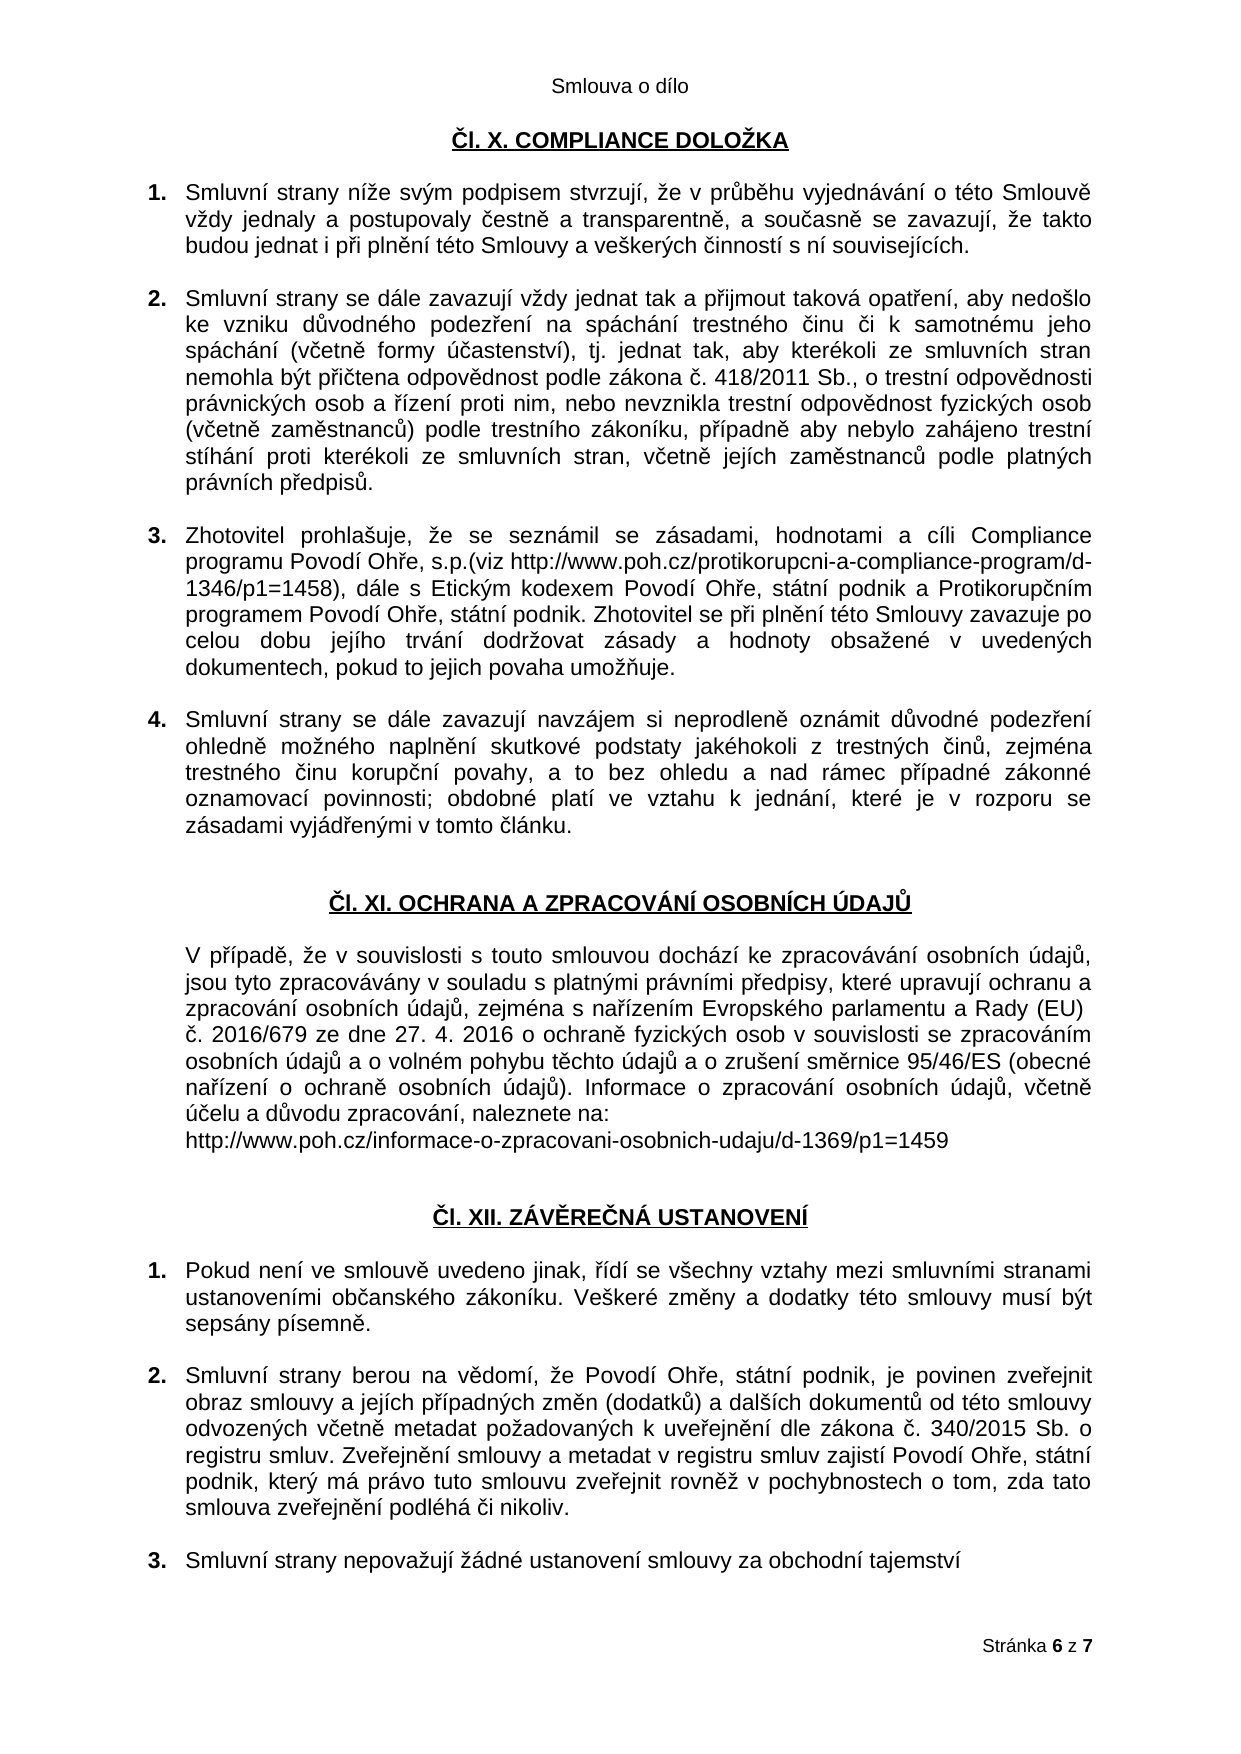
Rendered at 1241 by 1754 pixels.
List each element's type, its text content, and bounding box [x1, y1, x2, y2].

text Čl. X. COMPLIANCE DOLOŽKA [148, 127, 1092, 153]
list Pokud není ve smlouvě uvedeno jinak, řídí se všechny vztahy mezi smluvními stranami ustanoveními občanského zákoníku. Veškeré změny a dodatky této smlouvy musí být sepsány písemně. [148, 1257, 1092, 1336]
list Smluvní strany se dále zavazují vždy jednat tak a přijmout taková opatření, aby nedošlo ke vzniku důvodného podezření na spáchání trestného činu či k samotnému jeho spáchání (včetně formy účastenství), tj. jednat tak, aby kterékoli ze smluvních stran nemohla být přičtena odpovědnost podle zákona č. 418/2011 Sb., o trestní odpovědnosti právnických osob a řízení proti nim, nebo nevznikla trestní odpovědnost fyzických osob (včetně zaměstnanců) podle trestního zákoníku, případně aby nebylo zahájeno trestní stíhání proti kterékoli ze smluvních stran, včetně jejích zaměstnanců podle platných právních předpisů. [148, 285, 1092, 496]
text Čl. XI. OCHRANA A ZPRACOVÁNÍ OSOBNÍCH ÚDAJŮ [148, 889, 1092, 916]
text Čl. XII. ZÁVĚREČNÁ USTANOVENÍ [148, 1204, 1092, 1231]
text http://www.poh.cz/informace-o-zpracovani-osobnich-udaju/d-1369/p1=1459 [185, 1127, 1092, 1153]
list Zhotovitel prohlašuje, že se seznámil se zásadami, hodnotami a cíli Compliance programu Povodí Ohře, s.p.(viz http://www.poh.cz/protikorupcni-a-compliance-program/d-1346/p1=1458), dále s Etickým kodexem Povodí Ohře, státní podnik a Protikorupčním programem Povodí Ohře, státní podnik. Zhotovitel se při plnění této Smlouvy zavazuje po celou dobu jejího trvání dodržovat zásady a hodnoty obsažené v uvedených dokumentech, pokud to jejich povaha umožňuje. [148, 522, 1092, 680]
list Smluvní strany nepovažují žádné ustanovení smlouvy za obchodní tajemství [148, 1547, 1092, 1573]
list Smluvní strany níže svým podpisem stvrzují, že v průběhu vyjednávání o této Smlouvě vždy jednaly a postupovaly čestně a transparentně, a současně se zavazují, že takto budou jednat i při plnění této Smlouvy a veškerých činností s ní souvisejících. [148, 179, 1092, 258]
list Smluvní strany berou na vědomí, že Povodí Ohře, státní podnik, je povinen zveřejnit obraz smlouvy a jejích případných změn (dodatků) a dalších dokumentů od této smlouvy odvozených včetně metadat požadovaných k uveřejnění dle zákona č. 340/2015 Sb. o registru smluv. Zveřejnění smlouvy a metadat v registru smluv zajistí Povodí Ohře, státní podnik, který má právo tuto smlouvu zveřejnit rovněž v pochybnostech o tom, zda tato smlouva zveřejnění podléhá či nikoliv. [148, 1362, 1092, 1521]
text V případě, že v souvislosti s touto smlouvou dochází ke zpracovávání osobních údajů, jsou tyto zpracovávány v souladu s platnými právními předpisy, které upravují ochranu a zpracování osobních údajů, zejména s nařízením Evropského parlamentu a Rady (EU) č. 2016/679 ze dne 27. 4. 2016 o ochraně fyzických osob v souvislosti se zpracováním osobních údajů a o volném pohybu těchto údajů a o zrušení směrnice 95/46/ES (obecné nařízení o ochraně osobních údajů). Informace o zpracování osobních údajů, včetně účelu a důvodu zpracování, naleznete na: [185, 942, 1092, 1127]
list Smluvní strany se dále zavazují navzájem si neprodleně oznámit důvodné podezření ohledně možného naplnění skutkové podstaty jakéhokoli z trestných činů, zejména trestného činu korupční povahy, a to bez ohledu a nad rámec případné zákonné oznamovací povinnosti; obdobné platí ve vztahu k jednání, které je v rozporu se zásadami vyjádřenými v tomto článku. [148, 706, 1092, 838]
